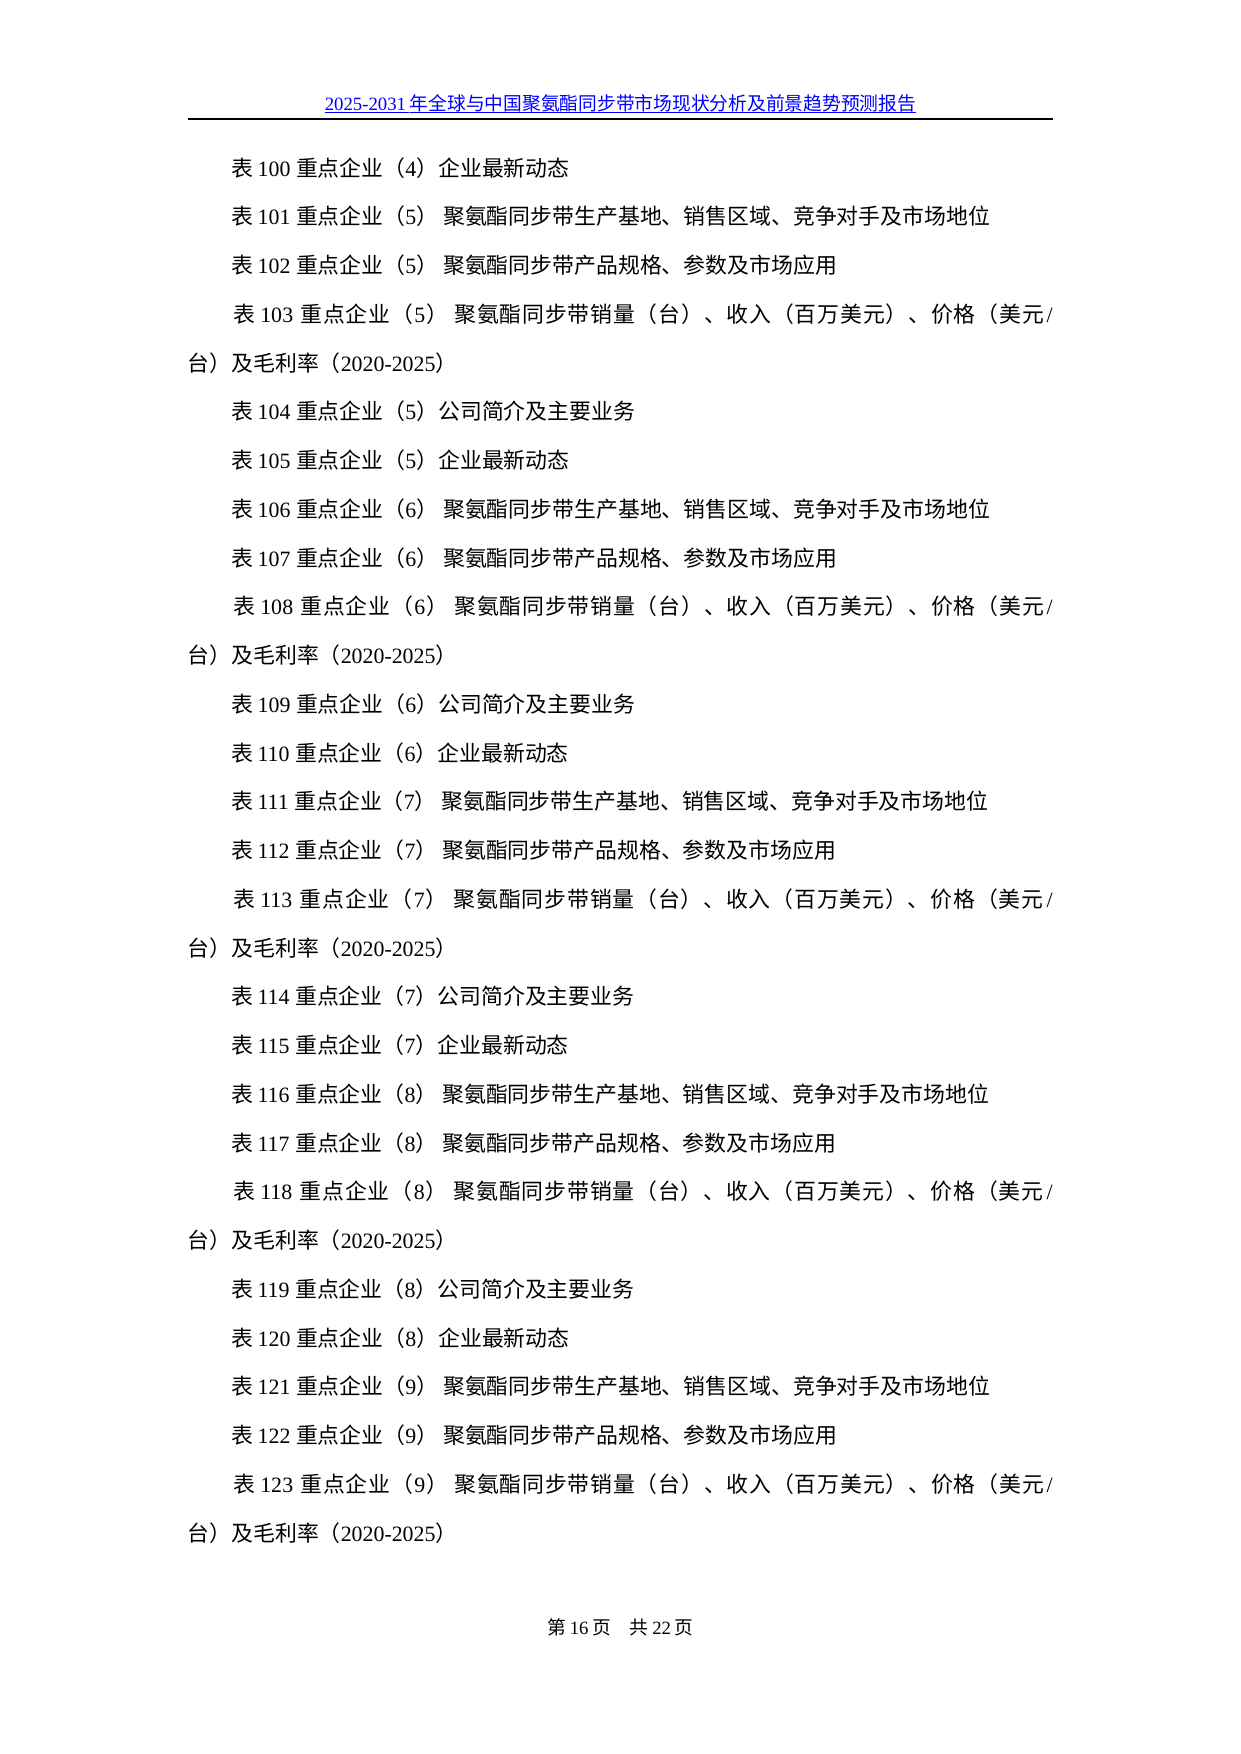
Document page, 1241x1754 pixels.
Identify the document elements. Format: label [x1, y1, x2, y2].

text [187, 150, 1053, 1548]
